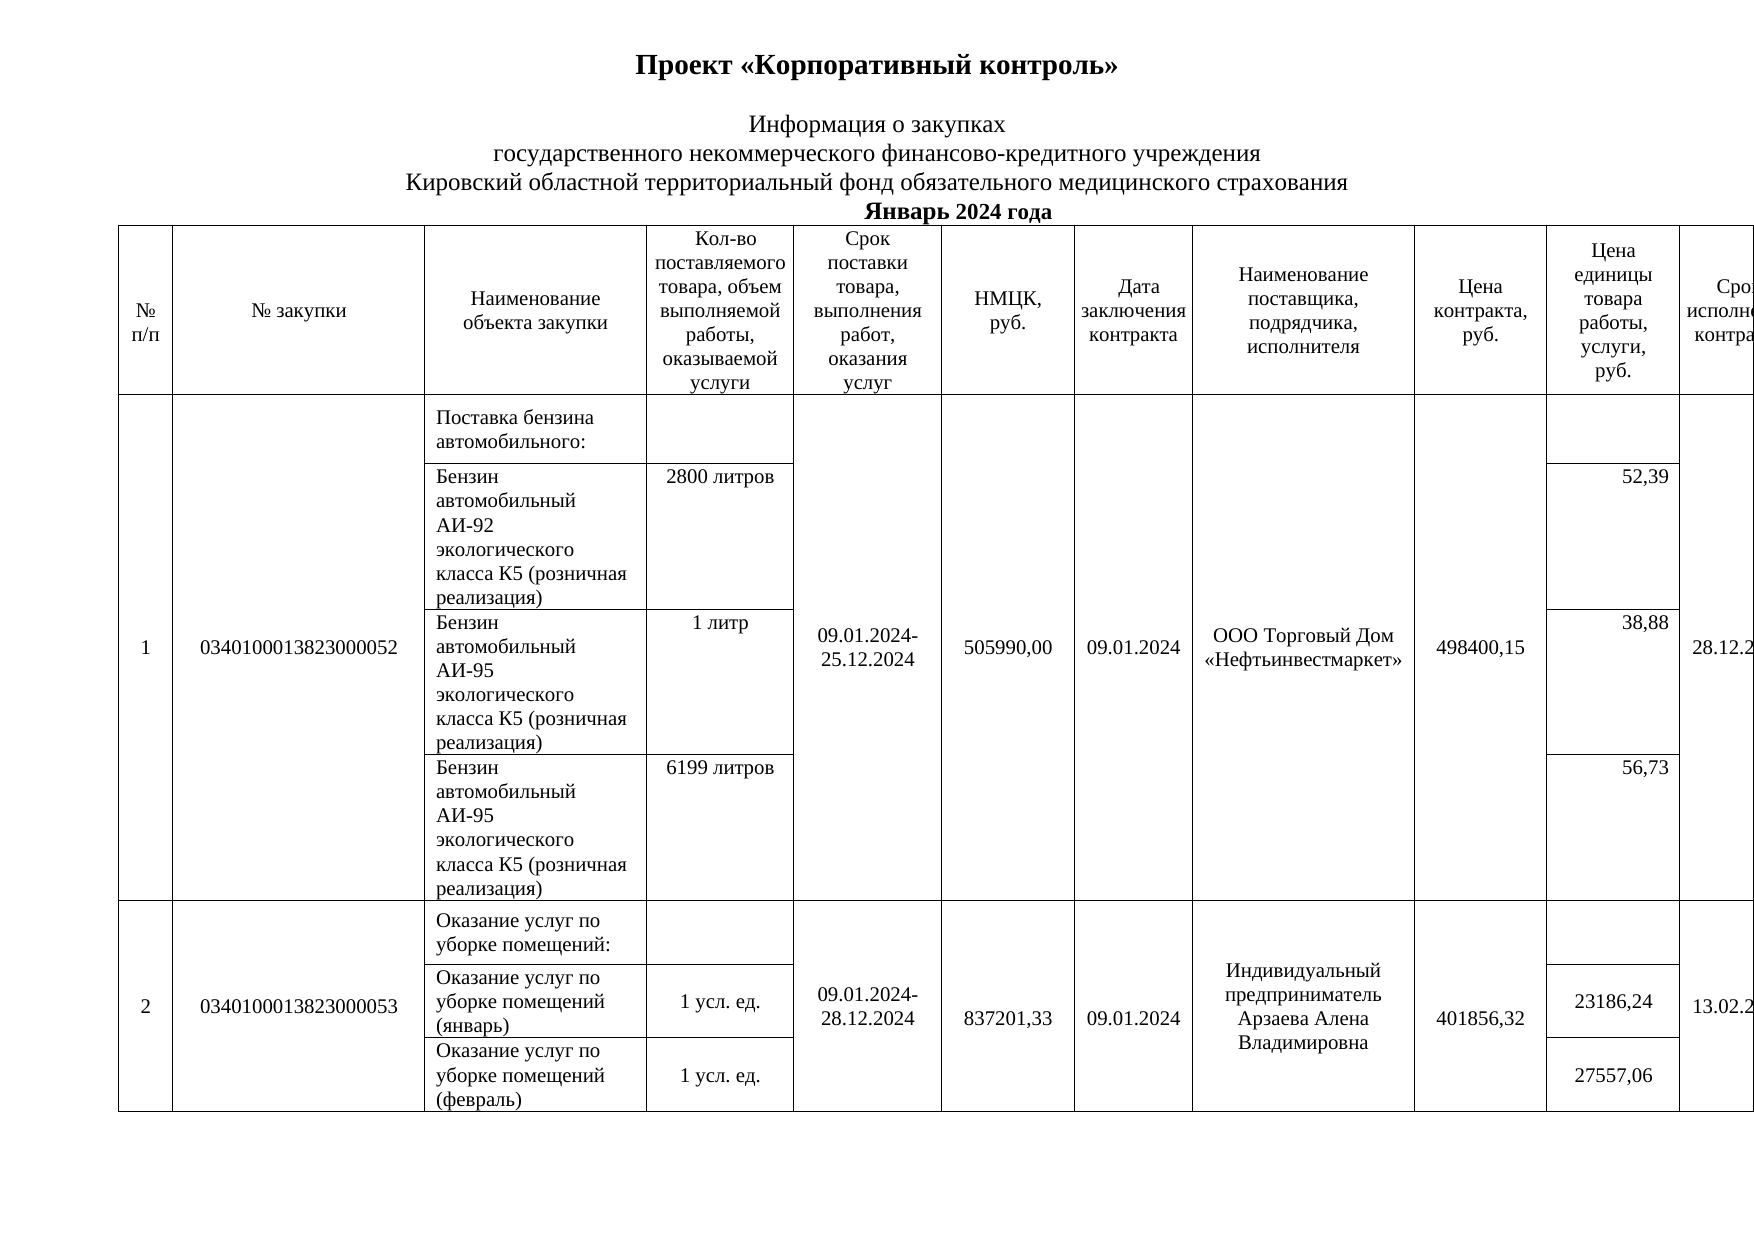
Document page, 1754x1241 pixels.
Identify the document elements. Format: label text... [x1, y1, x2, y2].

table_cell 2800 литров [647, 464, 793, 609]
table_cell 505990,00 [942, 395, 1074, 899]
table_cell 13.02.2025 [1680, 901, 1753, 1111]
table_cell 09.01.2024-28.12.2024 [794, 901, 941, 1111]
table_cell [647, 395, 793, 463]
table_cell 0340100013823000053 [173, 901, 424, 1111]
table_cell Наименование объекта закупки [425, 226, 646, 394]
table_cell 09.01.2024-25.12.2024 [794, 395, 941, 899]
table_cell Наименование поставщика, подрядчика, исполнителя [1193, 226, 1414, 394]
text государственного некоммерческого финансово-кредитного учреждения [118, 138, 1636, 167]
table_cell Цена контракта, руб. [1415, 226, 1546, 394]
table_cell 56,73 [1547, 755, 1679, 899]
table_cell 0340100013823000052 [173, 395, 424, 899]
table_cell 28.12.2024 [1680, 395, 1753, 899]
table_cell 498400,15 [1415, 395, 1546, 899]
table_cell Оказание услуг по уборке помещений (февраль) [425, 1038, 646, 1111]
table_cell 09.01.2024 [1075, 901, 1192, 1111]
table_cell Оказание услуг по уборке помещений (январь) [425, 965, 646, 1037]
table_cell НМЦК, руб. [942, 226, 1074, 394]
table_cell № закупки [173, 226, 424, 394]
table_cell 1 литр [647, 610, 793, 754]
table_cell 2 [119, 901, 172, 1111]
table_cell Поставка бензина автомобильного: [425, 395, 646, 463]
table_cell Дата заключения контракта [1075, 226, 1192, 394]
table_cell 1 усл. ед. [647, 965, 793, 1037]
text Кировский областной территориальный фонд обязательного медицинского страхования [118, 167, 1636, 196]
text Информация о закупках [118, 109, 1636, 138]
table_cell [1547, 901, 1679, 964]
table_cell Кол-во поставляемого товара, объем выполняемой работы, оказываемой услуги [647, 226, 793, 394]
table_cell Срок исполнения контракта [1680, 226, 1753, 394]
table_cell 09.01.2024 [1075, 395, 1192, 899]
table_cell ООО Торговый Дом «Нефтьинвестмаркет» [1193, 395, 1414, 899]
text Проект «Корпоративный контроль» [118, 47, 1636, 81]
table_cell Цена единицы товара работы, услуги, руб. [1547, 226, 1679, 394]
table_cell Срок поставки товара, выполнения работ, оказания услуг [794, 226, 941, 394]
table_cell 837201,33 [942, 901, 1074, 1111]
table_cell Бензин автомобильный АИ-95 экологического класса К5 (розничная реализация) [425, 610, 646, 754]
table_cell [647, 901, 793, 964]
table_cell Оказание услуг по уборке помещений: [425, 901, 646, 964]
table_cell 23186,24 [1547, 965, 1679, 1037]
table_cell № п/п [119, 226, 172, 394]
table_cell 38,88 [1547, 610, 1679, 754]
table_cell [1547, 395, 1679, 463]
table_cell Индивидуальный предприниматель Арзаева Алена Владимировна [1193, 901, 1414, 1111]
table_cell 52,39 [1547, 464, 1679, 609]
table_cell 1 [119, 395, 172, 899]
table_cell 27557,06 [1547, 1038, 1679, 1111]
table_cell 6199 литров [647, 755, 793, 899]
table_cell 401856,32 [1415, 901, 1546, 1111]
table_header Январь 2024 года [118, 196, 1754, 224]
table_cell Бензин автомобильный АИ-92 экологического класса К5 (розничная реализация) [425, 464, 646, 609]
table_cell Бензин автомобильный АИ-95 экологического класса К5 (розничная реализация) [425, 755, 646, 899]
table_cell 1 усл. ед. [647, 1038, 793, 1111]
